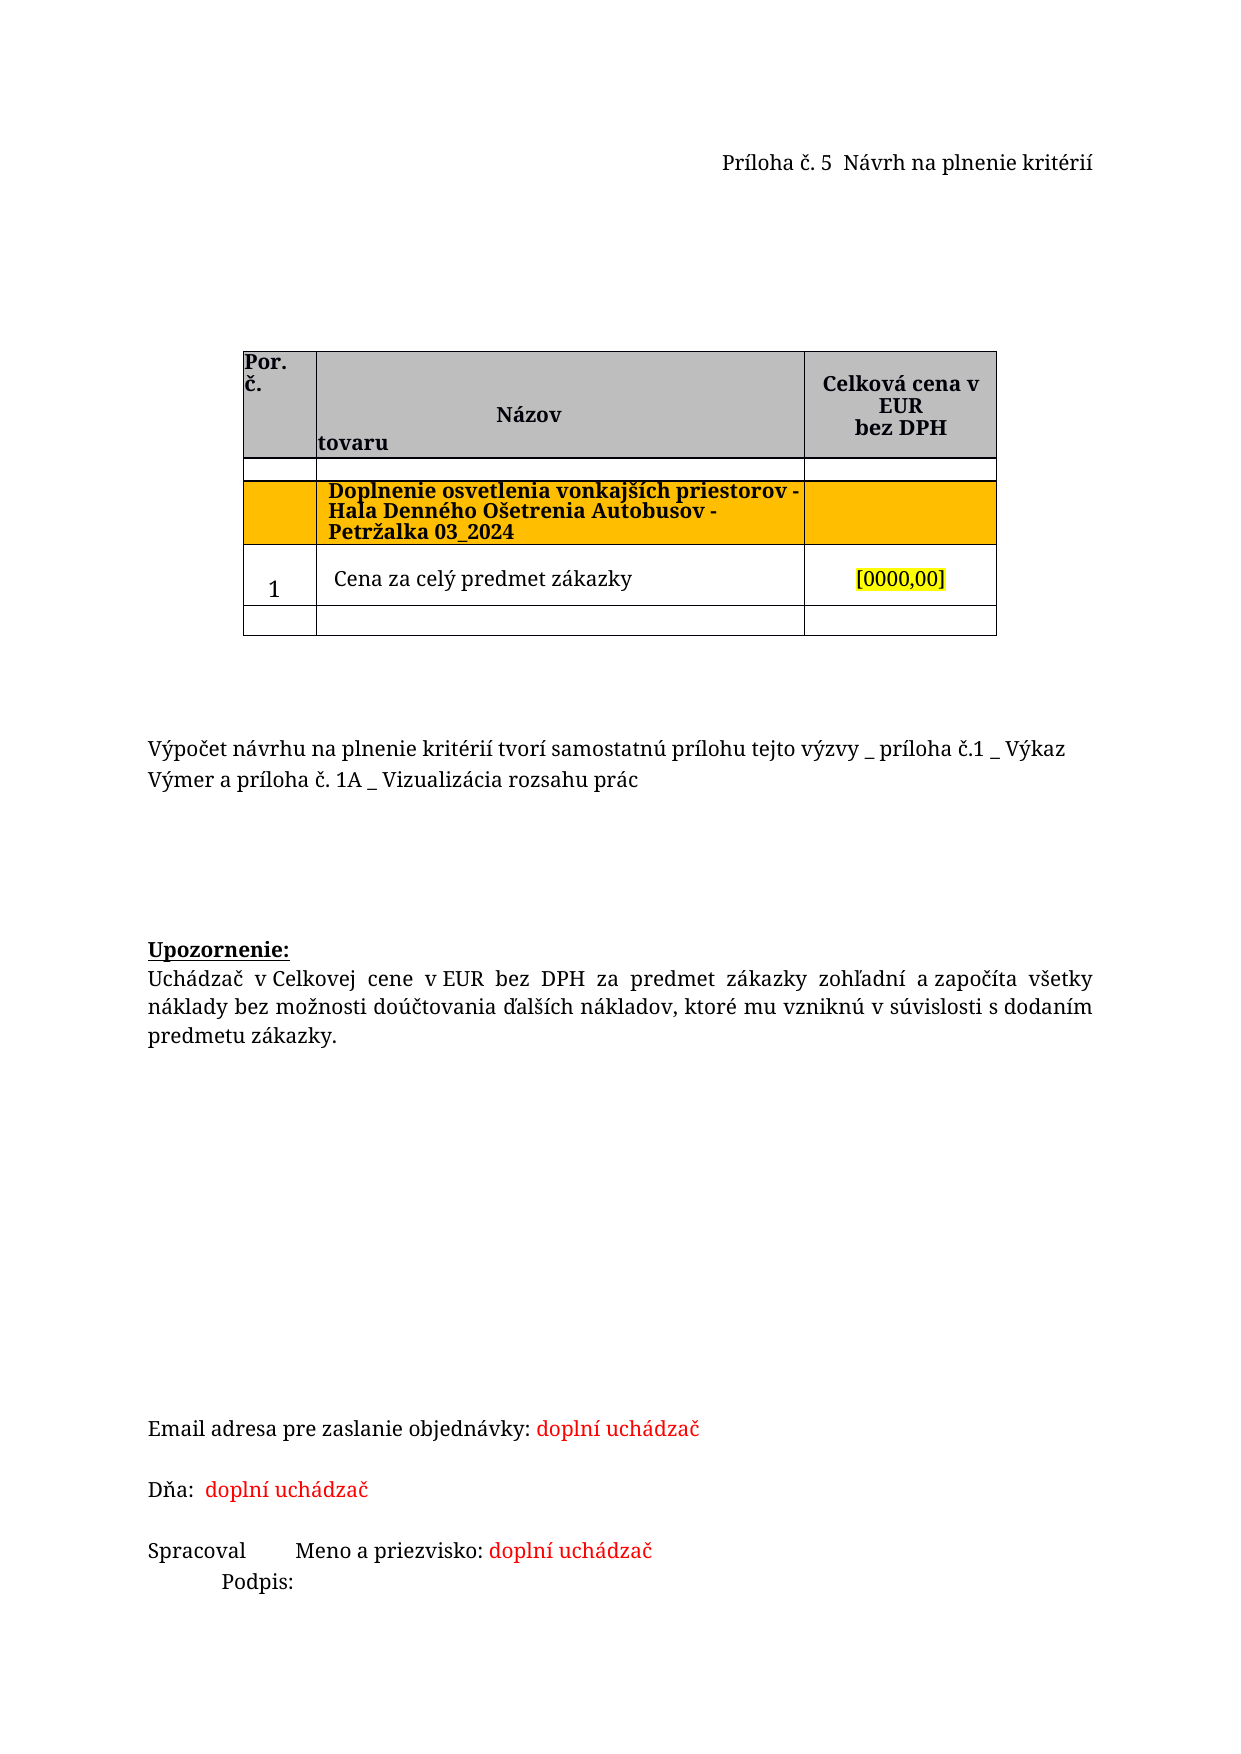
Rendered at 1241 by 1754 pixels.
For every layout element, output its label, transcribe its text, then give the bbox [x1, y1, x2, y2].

table_cell 1 [244, 545, 316, 604]
table_cell [244, 482, 316, 544]
table_header Celková cena v EUR bez DPH [805, 352, 996, 457]
text Spracoval Meno a priezvisko: doplní uchádzač Podpis: [148, 1536, 1093, 1595]
text Email adresa pre zaslanie objednávky: doplní uchádzač [148, 1414, 1093, 1443]
table_header Por. č. [244, 352, 316, 457]
table_cell [244, 606, 316, 634]
table_cell [805, 606, 996, 634]
text Uchádzač v Celkovej cene v EUR bez DPH za predmet zákazky zohľadní a započíta všetky náklady bez možnosti doúčtovania ďalších nákladov, ktoré mu vzniknú v súvislosti s dodaním predmetu zákazky. [148, 964, 1093, 1049]
table_header Názov tovaru [317, 352, 804, 457]
text Dňa: doplní uchádzač [148, 1475, 1093, 1504]
text Upozornenie: [148, 936, 1093, 964]
table_cell [317, 606, 804, 634]
table_cell Doplnenie osvetlenia vonkajších priestorov - Hala Denného Ošetrenia Autobusov - Petržalka 03_2024 [317, 482, 804, 544]
text Výpočet návrhu na plnenie kritérií tvorí samostatnú prílohu tejto výzvy _ príloha č.1 _ Výkaz Výmer a príloha č. 1A _ Vizualizácia rozsahu prác [148, 734, 1093, 794]
table_cell [805, 482, 996, 544]
text Príloha č. 5 Návrh na plnenie kritérií [148, 148, 1093, 176]
table_cell Cena za celý predmet zákazky [317, 545, 804, 604]
table_cell [0000,00] [805, 545, 996, 604]
table_cell [317, 459, 804, 480]
table_cell [805, 459, 996, 480]
table_cell [244, 459, 316, 480]
